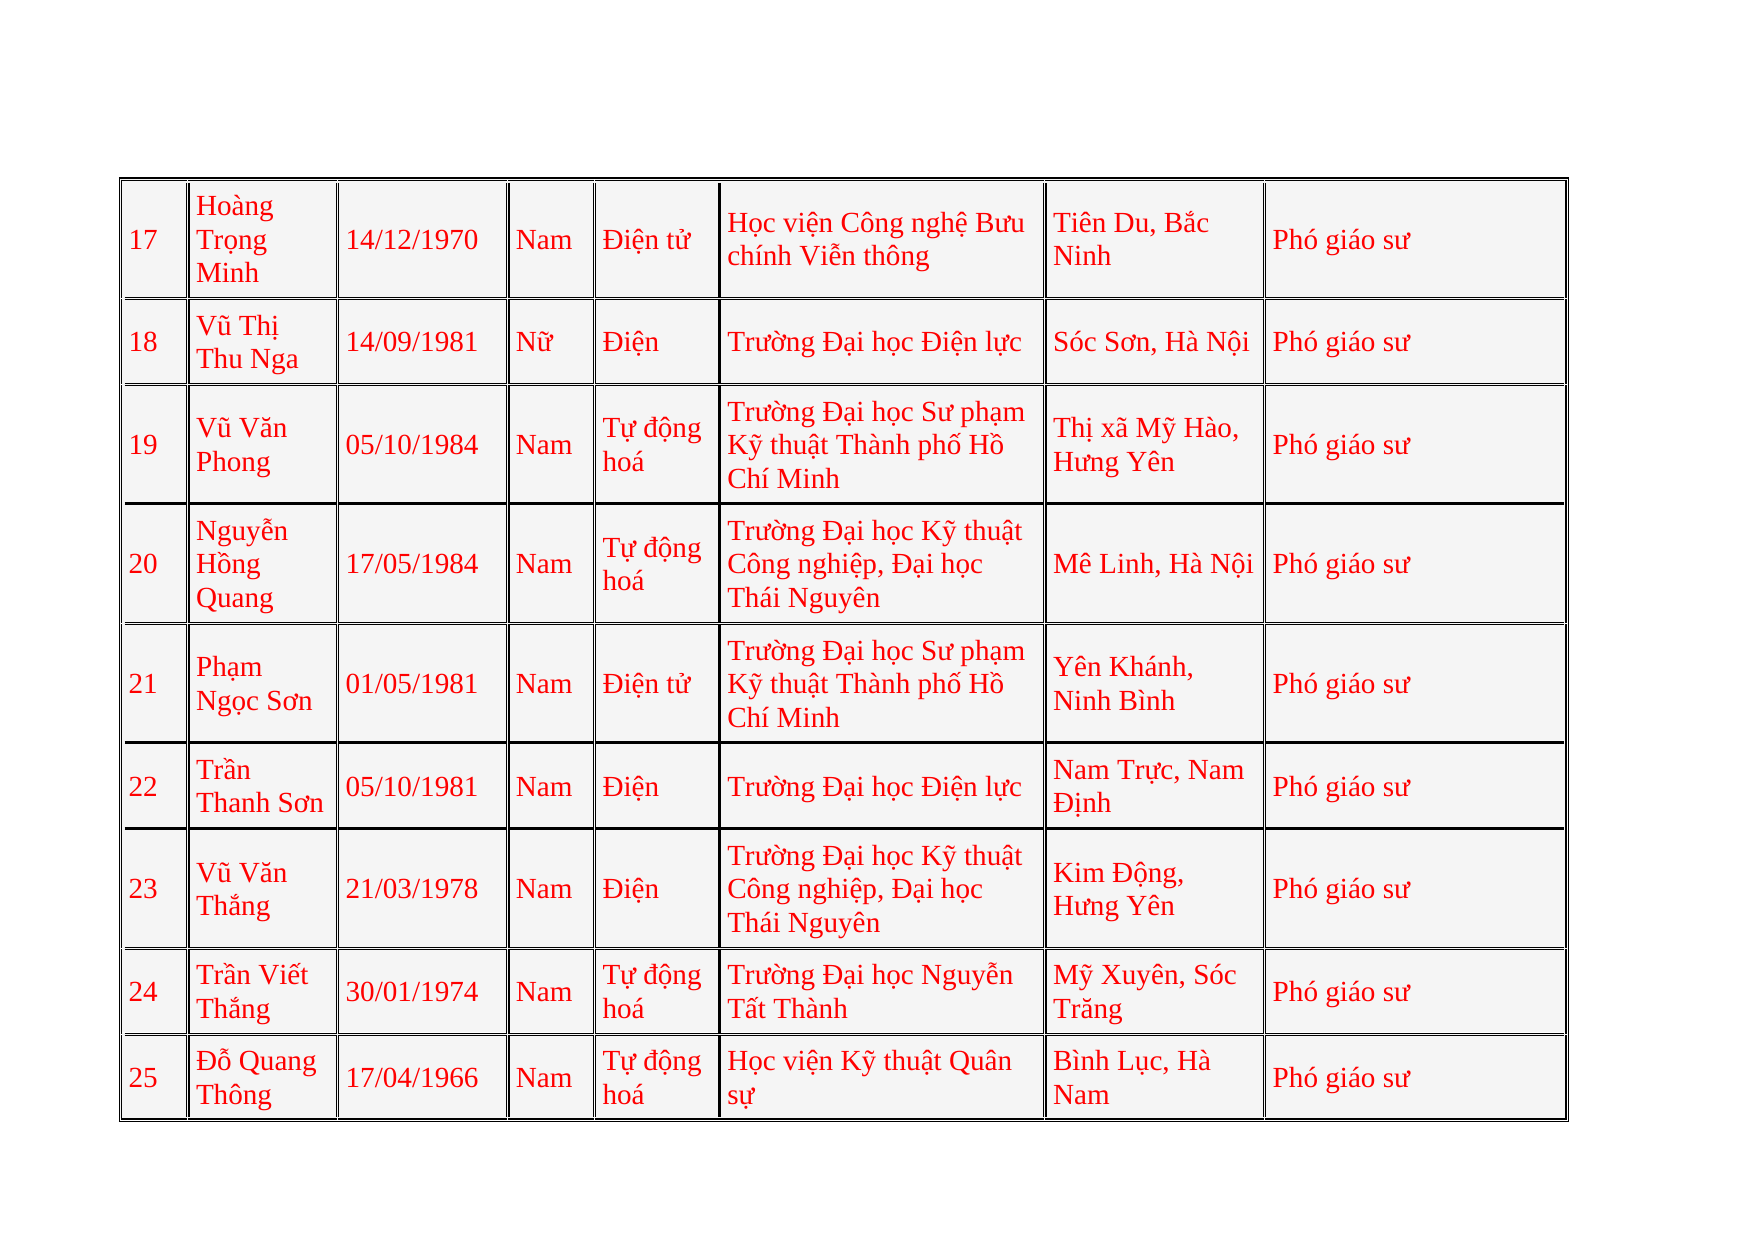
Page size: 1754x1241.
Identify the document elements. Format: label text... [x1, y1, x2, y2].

table_cell Phó giáo sư [1265, 1033, 1566, 1118]
table_cell 23 [122, 827, 186, 946]
table_cell 18 [120, 297, 188, 383]
table_cell Tự động hoá [596, 505, 718, 622]
table_cell Thị xã Mỹ Hào, Hưng Yên [1047, 386, 1263, 502]
table_cell 21/03/1978 [339, 830, 506, 946]
table_cell Sóc Sơn, Hà Nội [1047, 300, 1263, 383]
table_cell Phạm Ngọc Sơn [190, 625, 336, 741]
table_cell Tự động hoá [596, 386, 718, 502]
table_cell Đỗ Quang Thông [188, 1036, 338, 1118]
table_cell 17/05/1984 [339, 505, 506, 622]
table_cell 17/04/1966 [338, 1033, 508, 1118]
table_cell Trường Đại học Sư phạm Kỹ thuật Thành phố Hồ Chí Minh [721, 625, 1043, 741]
table_cell Phó giáo sư [1265, 383, 1567, 502]
table_cell Yên Khánh, Ninh Bình [1047, 625, 1263, 741]
table_cell Nam [510, 830, 593, 946]
table_cell Tự động hoá [596, 950, 718, 1032]
table_cell Kim Động, Hưng Yên [1047, 830, 1263, 946]
table_cell Trần Thanh Sơn [190, 744, 336, 827]
table_cell Phó giáo sư [1266, 827, 1565, 946]
table_cell 21 [120, 622, 188, 741]
table_cell 20 [122, 502, 186, 622]
table_cell Điện [596, 830, 718, 946]
table_cell Trường Đại học Kỹ thuật Công nghiệp, Đại học Thái Nguyên [721, 830, 1043, 946]
table_cell Trần Viết Thắng [190, 950, 336, 1032]
table_cell Nam [510, 625, 593, 741]
table_cell Phó giáo sư [1265, 297, 1567, 383]
table_cell Tiên Du, Bắc Ninh [1045, 181, 1265, 297]
table_cell Nam [510, 386, 593, 502]
table_cell Nữ [510, 300, 593, 383]
table_cell Điện [596, 744, 718, 827]
table_cell Tự động hoá [595, 1036, 719, 1118]
table_cell Nguyễn Hồng Quang [190, 505, 336, 622]
table_cell 05/10/1981 [339, 744, 506, 827]
table_cell Phó giáo sư [1266, 946, 1566, 1032]
table_cell Hoàng Trọng Minh [188, 181, 338, 297]
table_cell Bình Lục, Hà Nam [1045, 1036, 1265, 1118]
table_cell Phó giáo sư [1266, 502, 1565, 622]
table_cell Nam [510, 744, 593, 827]
table_cell Nam [510, 950, 593, 1032]
table_cell Phó giáo sư [1265, 622, 1567, 741]
table_cell Nam [508, 181, 594, 297]
table_cell Mỹ Xuyên, Sóc Trăng [1047, 950, 1263, 1032]
table_cell 14/12/1970 [338, 179, 508, 297]
table_cell Điện [596, 300, 718, 383]
table_cell Học viện Kỹ thuật Quân sự [719, 1033, 1045, 1118]
table_cell 22 [122, 741, 186, 827]
table_cell 01/05/1981 [339, 625, 506, 741]
table_cell 24 [122, 946, 186, 1032]
table_cell Vũ Văn Phong [190, 386, 336, 502]
table_cell 05/10/1984 [339, 386, 506, 502]
table_cell Điện tử [595, 181, 719, 297]
table_cell Vũ Thị Thu Nga [190, 300, 336, 383]
table_cell Trường Đại học Kỹ thuật Công nghiệp, Đại học Thái Nguyên [721, 505, 1043, 622]
table_cell Phó giáo sư [1266, 741, 1565, 827]
table_cell Nam [508, 1036, 594, 1118]
table_cell 25 [122, 1033, 188, 1118]
table_cell Nam Trực, Nam Định [1047, 744, 1263, 827]
table_cell 17 [122, 179, 188, 297]
table_cell 19 [120, 383, 188, 502]
table_cell 30/01/1974 [339, 950, 506, 1032]
table_cell Mê Linh, Hà Nội [1047, 505, 1263, 622]
table_cell Phó giáo sư [1265, 181, 1565, 297]
table_cell Nam [510, 505, 593, 622]
table_cell Vũ Văn Thắng [190, 830, 336, 946]
table_cell Trường Đại học Điện lực [721, 300, 1043, 383]
table_cell Điện tử [596, 625, 718, 741]
table_cell Trường Đại học Sư phạm Kỹ thuật Thành phố Hồ Chí Minh [721, 386, 1043, 502]
table_cell 14/09/1981 [339, 300, 506, 383]
table_cell Trường Đại học Điện lực [721, 744, 1043, 827]
table_cell Trường Đại học Nguyễn Tất Thành [721, 950, 1043, 1032]
table_cell Học viện Công nghệ Bưu chính Viễn thông [719, 179, 1045, 297]
